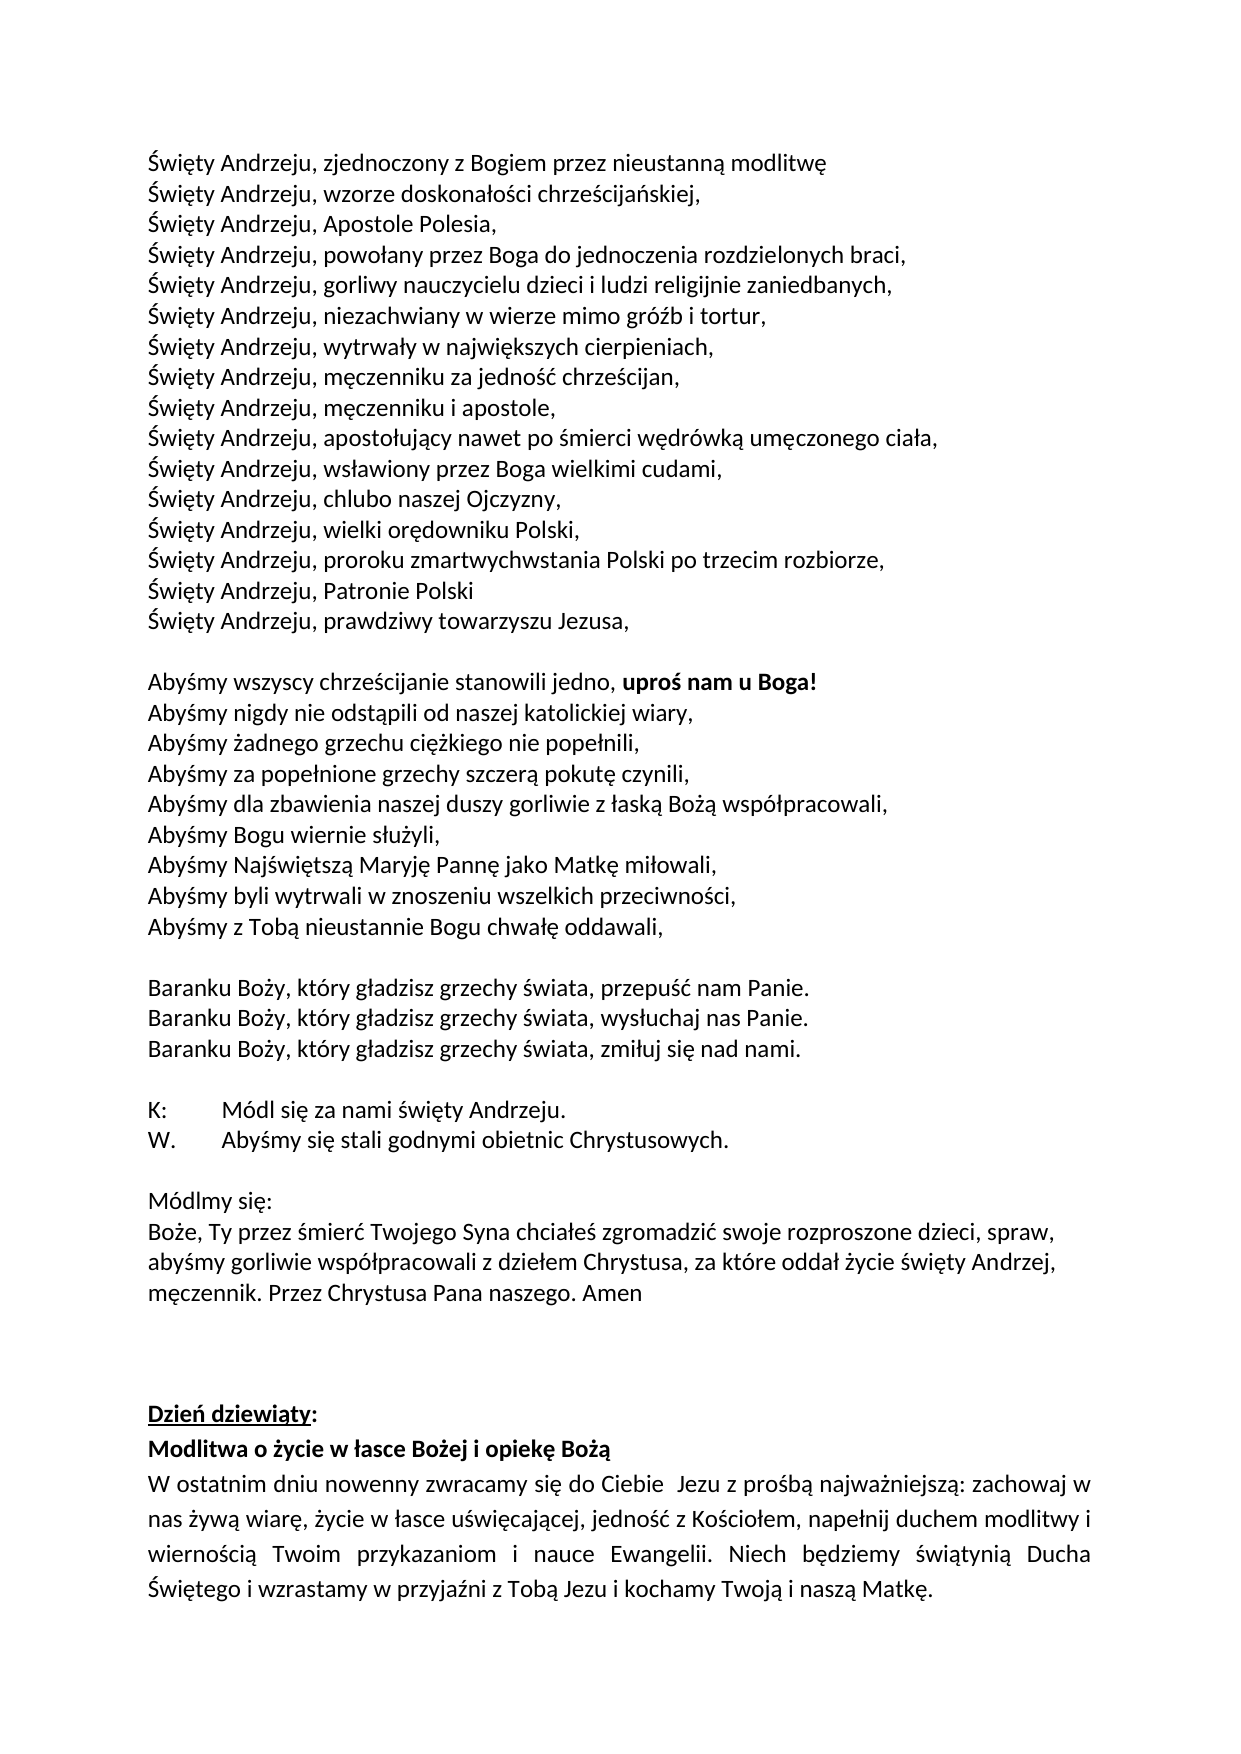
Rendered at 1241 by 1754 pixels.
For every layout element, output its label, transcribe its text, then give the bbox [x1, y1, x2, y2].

text Módlmy się: [148, 1185, 1093, 1216]
text Baranku Boży, który gładzisz grzechy świata, przepuść nam Panie. [148, 972, 1093, 1002]
text Abyśmy wszyscy chrześcijanie stanowili jedno, uproś nam u Boga! [148, 666, 1093, 697]
text Święty Andrzeju, prawdziwy towarzyszu Jezusa, [148, 605, 1093, 636]
text Święty Andrzeju, apostołujący nawet po śmierci wędrówką umęczonego ciała, [148, 422, 1093, 453]
text Abyśmy za popełnione grzechy szczerą pokutę czynili, [148, 758, 1093, 788]
text Święty Andrzeju, powołany przez Boga do jednoczenia rozdzielonych braci, [148, 239, 1093, 270]
text Abyśmy byli wytrwali w znoszeniu wszelkich przeciwności, [148, 880, 1093, 911]
text Abyśmy z Tobą nieustannie Bogu chwałę oddawali, [148, 911, 1093, 941]
text Święty Andrzeju, wielki orędowniku Polski, [148, 514, 1093, 544]
text Abyśmy Najświętszą Maryję Pannę jako Matkę miłowali, [148, 849, 1093, 880]
text Abyśmy Bogu wiernie służyli, [148, 819, 1093, 849]
text Abyśmy dla zbawienia naszej duszy gorliwie z łaską Bożą współpracowali, [148, 788, 1093, 819]
text Święty Andrzeju, proroku zmartwychwstania Polski po trzecim rozbiorze, [148, 544, 1093, 575]
text Abyśmy nigdy nie odstąpili od naszej katolickiej wiary, [148, 697, 1093, 727]
text Święty Andrzeju, męczenniku i apostole, [148, 392, 1093, 422]
text Boże, Ty przez śmierć Twojego Syna chciałeś zgromadzić swoje rozproszone dzieci, spraw, abyśmy gorliwie współpracowali z dziełem Chrystusa, za które oddał życie święty Andrzej, męczennik. Przez Chrystusa Pana naszego. Amen [148, 1216, 1093, 1307]
text Baranku Boży, który gładzisz grzechy świata, wysłuchaj nas Panie. [148, 1002, 1093, 1033]
text Święty Andrzeju, wsławiony przez Boga wielkimi cudami, [148, 453, 1093, 483]
text Abyśmy żadnego grzechu ciężkiego nie popełnili, [148, 727, 1093, 758]
text W. Abyśmy się stali godnymi obietnic Chrystusowych. [148, 1124, 1093, 1155]
text Święty Andrzeju, wytrwały w największych cierpieniach, [148, 331, 1093, 361]
text Święty Andrzeju, wzorze doskonałości chrześcijańskiej, [148, 178, 1093, 209]
text Święty Andrzeju, Apostole Polesia, [148, 209, 1093, 239]
text Święty Andrzeju, zjednoczony z Bogiem przez nieustanną modlitwę [148, 148, 1093, 178]
text Baranku Boży, który gładzisz grzechy świata, zmiłuj się nad nami. [148, 1033, 1093, 1063]
text Święty Andrzeju, gorliwy nauczycielu dzieci i ludzi religijnie zaniedbanych, [148, 270, 1093, 300]
text Święty Andrzeju, Patronie Polski [148, 575, 1093, 605]
text Święty Andrzeju, męczenniku za jedność chrześcijan, [148, 361, 1093, 392]
text Dzień dziewiąty: [148, 1398, 1093, 1429]
text Święty Andrzeju, chlubo naszej Ojczyzny, [148, 483, 1093, 514]
text Modlitwa o życie w łasce Bożej i opiekę Bożą [148, 1433, 1093, 1464]
text K: Módl się za nami święty Andrzeju. [148, 1094, 1093, 1124]
text W ostatnim dniu nowenny zwracamy się do Ciebie Jezu z prośbą najważniejszą: zachowaj w nas żywą wiarę, życie w łasce uświęcającej, jedność z Kościołem, napełnij duchem modlitwy i wiernością Twoim przykazaniom i nauce Ewangelii. Niech będziemy świątynią Ducha Świętego i wzrastamy w przyjaźni z Tobą Jezu i kochamy Twoją i naszą Matkę. [148, 1468, 1093, 1604]
text Święty Andrzeju, niezachwiany w wierze mimo gróźb i tortur, [148, 300, 1093, 331]
